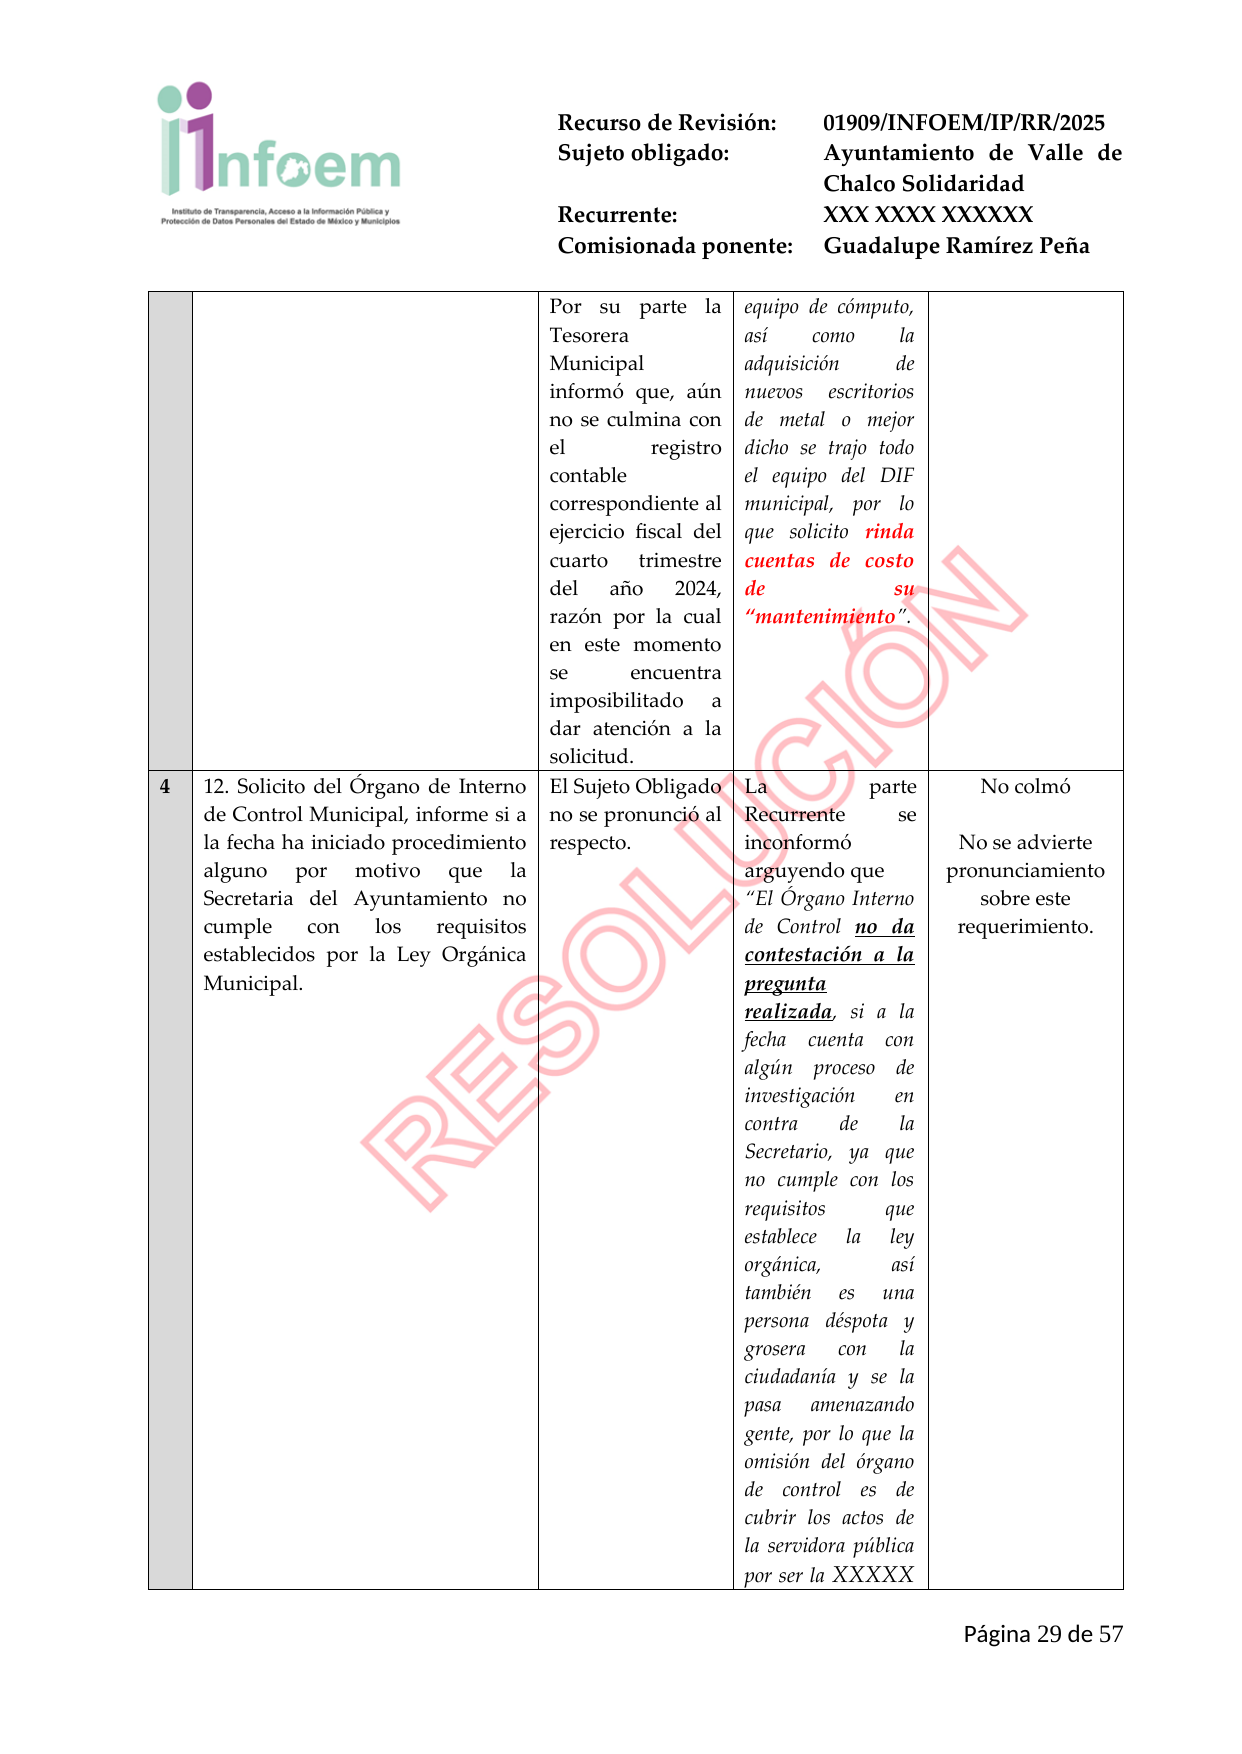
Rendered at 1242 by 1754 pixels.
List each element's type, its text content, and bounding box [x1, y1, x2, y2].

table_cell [929, 292, 1123, 770]
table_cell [193, 771, 538, 1589]
table_cell 3 [149, 292, 192, 770]
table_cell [929, 771, 1123, 1589]
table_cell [539, 771, 733, 1589]
table_cell 4 [149, 771, 192, 1589]
picture [37, 22, 1242, 1690]
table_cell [539, 292, 733, 770]
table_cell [734, 292, 928, 770]
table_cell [734, 771, 928, 1589]
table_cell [193, 292, 538, 770]
